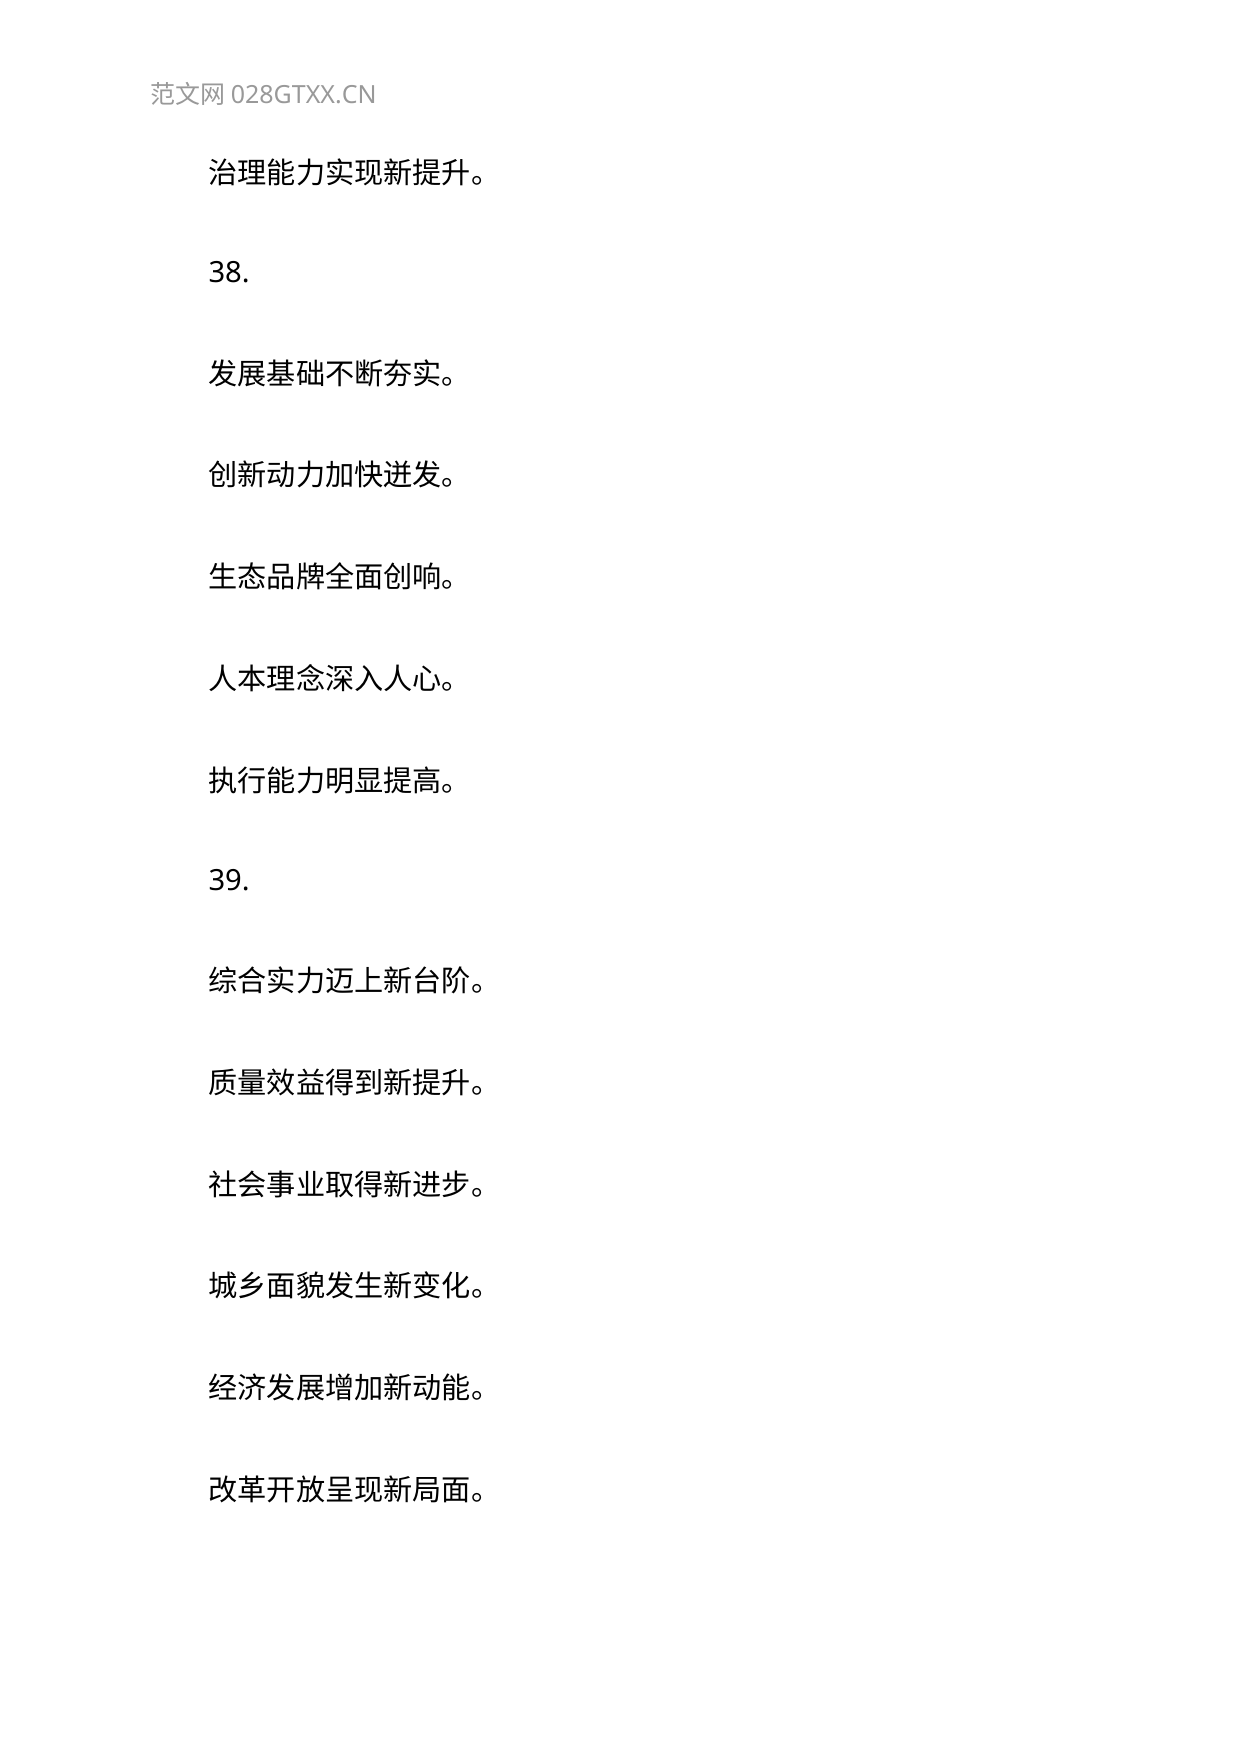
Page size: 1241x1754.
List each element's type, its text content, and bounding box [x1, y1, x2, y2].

text 社会事业取得新进步。 [150, 1161, 1090, 1203]
text 39. [150, 859, 1090, 899]
text 发展基础不断夯实。 [150, 350, 1090, 392]
text 治理能力实现新提升。 [150, 150, 1090, 192]
text 质量效益得到新提升。 [150, 1059, 1090, 1102]
text 创新动力加快迸发。 [150, 452, 1090, 494]
text 城乡面貌发生新变化。 [150, 1263, 1090, 1305]
text 人本理念深入人心。 [150, 656, 1090, 698]
text 38. [150, 252, 1090, 291]
text 经济发展增加新动能。 [150, 1364, 1090, 1407]
text 改革开放呈现新局面。 [150, 1466, 1090, 1509]
text 执行能力明显提高。 [150, 757, 1090, 799]
text 生态品牌全面创响。 [150, 554, 1090, 596]
text 综合实力迈上新台阶。 [150, 957, 1090, 1000]
